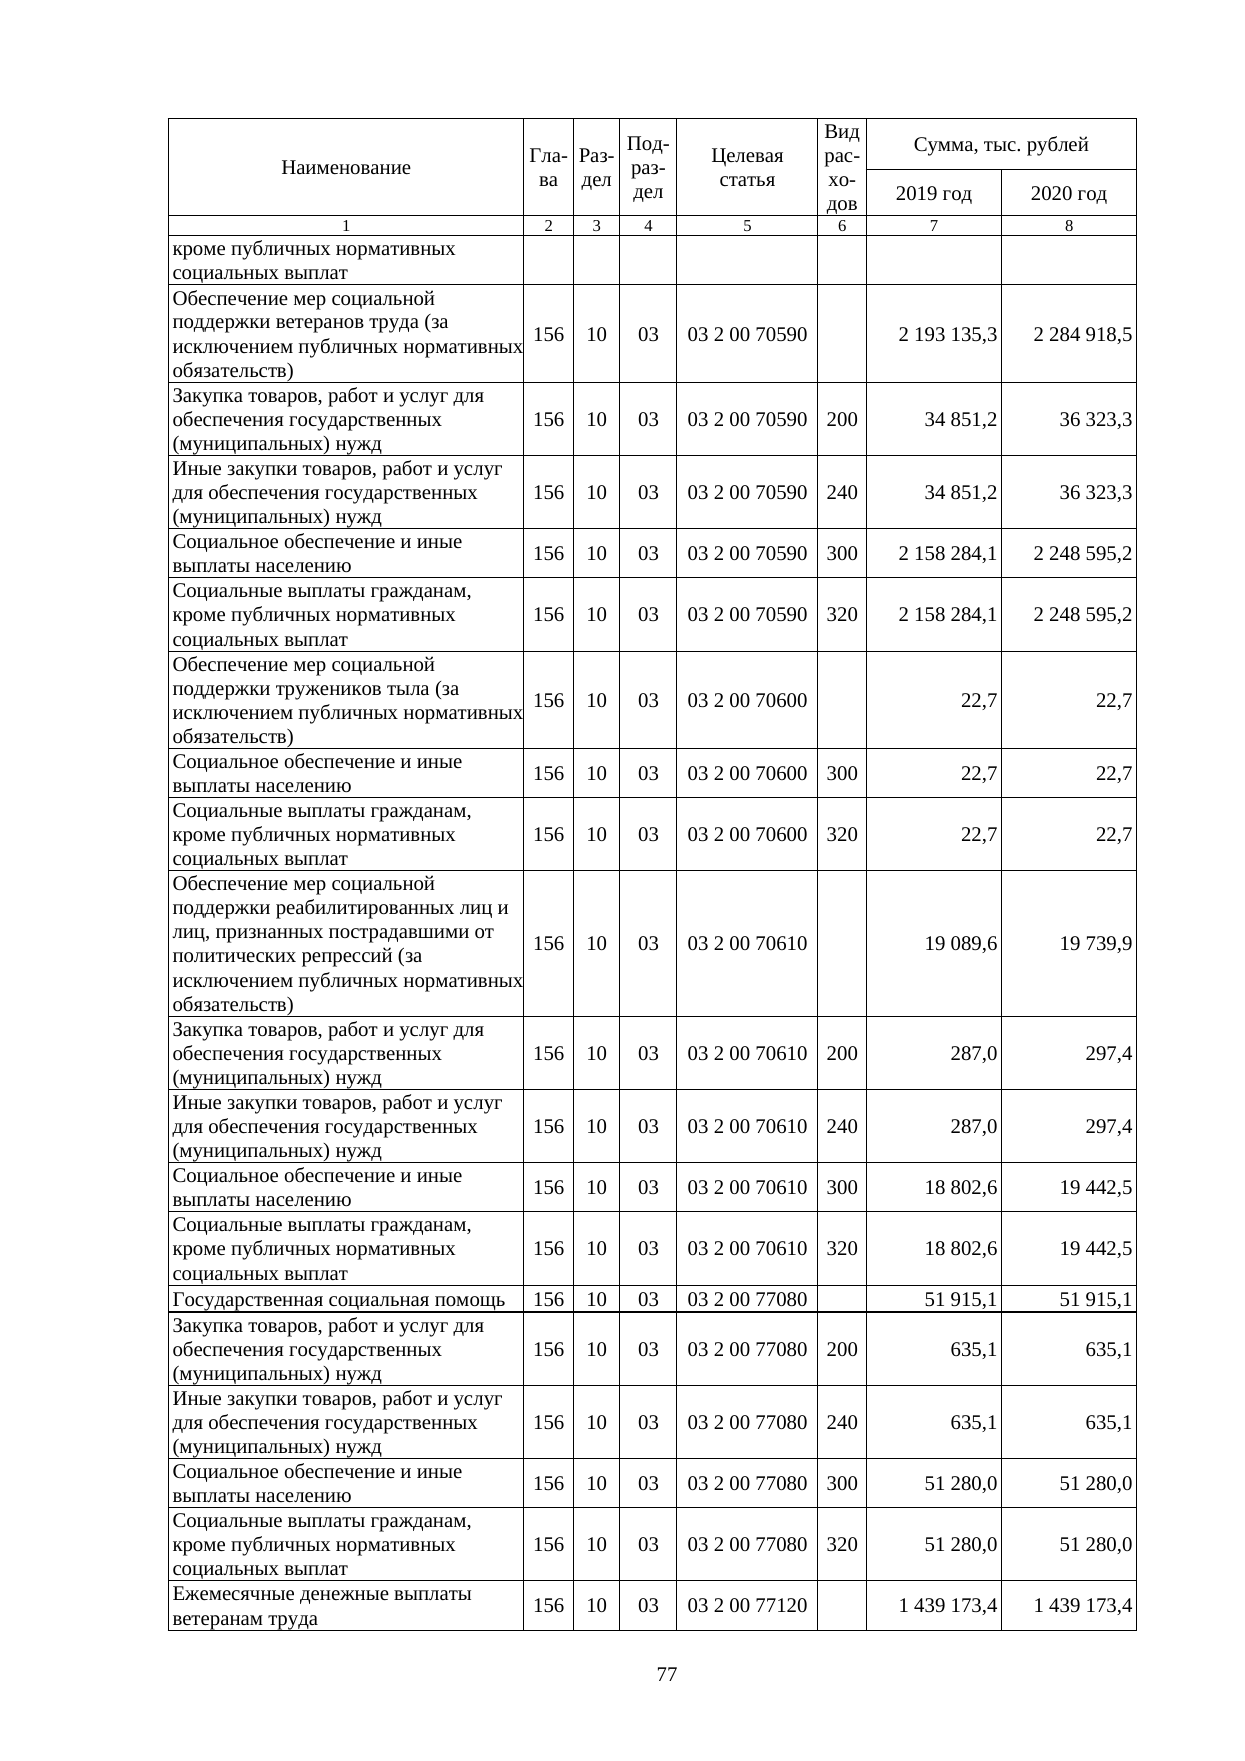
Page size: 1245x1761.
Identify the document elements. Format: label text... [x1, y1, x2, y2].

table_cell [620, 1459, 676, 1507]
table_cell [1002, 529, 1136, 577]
table_cell 2 [524, 216, 573, 235]
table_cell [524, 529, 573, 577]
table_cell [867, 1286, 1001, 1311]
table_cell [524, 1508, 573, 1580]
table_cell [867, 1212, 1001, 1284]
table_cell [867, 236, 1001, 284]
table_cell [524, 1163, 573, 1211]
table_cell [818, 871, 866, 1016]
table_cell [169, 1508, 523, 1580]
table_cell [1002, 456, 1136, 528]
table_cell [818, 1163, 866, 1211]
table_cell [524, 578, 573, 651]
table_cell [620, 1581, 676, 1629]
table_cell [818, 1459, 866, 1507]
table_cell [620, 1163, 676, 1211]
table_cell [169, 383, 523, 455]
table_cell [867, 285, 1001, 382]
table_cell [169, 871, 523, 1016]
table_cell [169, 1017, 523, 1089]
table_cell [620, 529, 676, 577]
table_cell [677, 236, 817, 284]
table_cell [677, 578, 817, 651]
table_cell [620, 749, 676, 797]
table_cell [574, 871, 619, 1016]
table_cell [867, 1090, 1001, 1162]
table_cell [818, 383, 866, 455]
table_cell 1 [169, 216, 523, 235]
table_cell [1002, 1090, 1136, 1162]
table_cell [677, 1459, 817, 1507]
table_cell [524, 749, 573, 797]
table_header Целевая статья [677, 119, 817, 215]
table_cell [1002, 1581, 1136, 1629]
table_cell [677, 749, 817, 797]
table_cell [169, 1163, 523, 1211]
table_cell 4 [620, 216, 676, 235]
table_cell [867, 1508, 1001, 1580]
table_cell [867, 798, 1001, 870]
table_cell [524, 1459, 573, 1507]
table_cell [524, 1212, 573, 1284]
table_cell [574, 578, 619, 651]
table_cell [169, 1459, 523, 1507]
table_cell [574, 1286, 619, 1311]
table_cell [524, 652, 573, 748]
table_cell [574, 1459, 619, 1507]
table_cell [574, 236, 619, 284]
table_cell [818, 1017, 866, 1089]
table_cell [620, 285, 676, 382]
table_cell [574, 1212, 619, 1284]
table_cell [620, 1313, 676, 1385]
table_cell 8 [1002, 216, 1136, 235]
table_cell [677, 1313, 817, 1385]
table_cell 2020 год [1002, 170, 1136, 215]
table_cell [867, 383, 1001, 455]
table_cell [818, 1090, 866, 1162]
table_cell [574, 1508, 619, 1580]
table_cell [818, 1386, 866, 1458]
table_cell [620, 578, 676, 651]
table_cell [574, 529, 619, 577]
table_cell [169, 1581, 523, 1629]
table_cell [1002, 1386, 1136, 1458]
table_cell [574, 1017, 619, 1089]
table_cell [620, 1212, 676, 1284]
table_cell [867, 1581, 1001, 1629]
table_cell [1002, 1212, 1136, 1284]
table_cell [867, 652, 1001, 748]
table_header Сумма, тыс. рублей [867, 119, 1136, 169]
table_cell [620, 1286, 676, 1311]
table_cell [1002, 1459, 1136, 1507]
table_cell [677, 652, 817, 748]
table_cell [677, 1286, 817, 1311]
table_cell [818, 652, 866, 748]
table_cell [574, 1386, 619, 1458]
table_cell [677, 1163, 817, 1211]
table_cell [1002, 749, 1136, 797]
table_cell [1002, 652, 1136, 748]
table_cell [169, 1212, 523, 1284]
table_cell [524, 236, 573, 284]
table_header Под- раз- дел [620, 119, 676, 215]
table_cell 7 [867, 216, 1001, 235]
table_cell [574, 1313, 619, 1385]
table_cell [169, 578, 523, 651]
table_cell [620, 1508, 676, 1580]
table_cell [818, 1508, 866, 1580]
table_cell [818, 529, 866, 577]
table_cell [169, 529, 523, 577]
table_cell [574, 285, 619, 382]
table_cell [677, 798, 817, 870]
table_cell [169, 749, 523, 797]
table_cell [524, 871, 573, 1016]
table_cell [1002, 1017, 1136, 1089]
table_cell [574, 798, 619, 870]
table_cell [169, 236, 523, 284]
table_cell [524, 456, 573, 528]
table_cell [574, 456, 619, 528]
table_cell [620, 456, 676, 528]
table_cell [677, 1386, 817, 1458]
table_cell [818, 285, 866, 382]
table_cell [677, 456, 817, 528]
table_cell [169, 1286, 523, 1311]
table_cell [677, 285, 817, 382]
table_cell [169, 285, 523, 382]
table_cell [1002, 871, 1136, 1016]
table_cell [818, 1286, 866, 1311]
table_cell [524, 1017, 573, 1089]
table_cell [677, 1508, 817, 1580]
table_header Вид рас- хо- дов [818, 119, 866, 215]
table_header Наименование [169, 119, 523, 215]
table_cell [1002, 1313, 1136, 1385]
table_header Гла- ва [524, 119, 573, 215]
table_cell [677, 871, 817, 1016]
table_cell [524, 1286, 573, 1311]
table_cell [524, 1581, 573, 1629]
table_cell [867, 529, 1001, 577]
table_cell 5 [677, 216, 817, 235]
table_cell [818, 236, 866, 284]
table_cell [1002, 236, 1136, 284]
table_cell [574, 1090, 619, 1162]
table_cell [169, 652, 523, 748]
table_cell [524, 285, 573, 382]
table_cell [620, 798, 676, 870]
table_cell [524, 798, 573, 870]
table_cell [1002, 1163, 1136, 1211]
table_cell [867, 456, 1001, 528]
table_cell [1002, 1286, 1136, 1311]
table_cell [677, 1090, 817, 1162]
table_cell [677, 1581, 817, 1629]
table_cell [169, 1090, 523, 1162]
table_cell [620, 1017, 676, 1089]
table_cell 6 [818, 216, 866, 235]
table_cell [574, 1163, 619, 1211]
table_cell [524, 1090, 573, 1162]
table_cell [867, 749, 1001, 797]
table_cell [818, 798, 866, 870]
table_cell 3 [574, 216, 619, 235]
table_header Раз- дел [574, 119, 619, 215]
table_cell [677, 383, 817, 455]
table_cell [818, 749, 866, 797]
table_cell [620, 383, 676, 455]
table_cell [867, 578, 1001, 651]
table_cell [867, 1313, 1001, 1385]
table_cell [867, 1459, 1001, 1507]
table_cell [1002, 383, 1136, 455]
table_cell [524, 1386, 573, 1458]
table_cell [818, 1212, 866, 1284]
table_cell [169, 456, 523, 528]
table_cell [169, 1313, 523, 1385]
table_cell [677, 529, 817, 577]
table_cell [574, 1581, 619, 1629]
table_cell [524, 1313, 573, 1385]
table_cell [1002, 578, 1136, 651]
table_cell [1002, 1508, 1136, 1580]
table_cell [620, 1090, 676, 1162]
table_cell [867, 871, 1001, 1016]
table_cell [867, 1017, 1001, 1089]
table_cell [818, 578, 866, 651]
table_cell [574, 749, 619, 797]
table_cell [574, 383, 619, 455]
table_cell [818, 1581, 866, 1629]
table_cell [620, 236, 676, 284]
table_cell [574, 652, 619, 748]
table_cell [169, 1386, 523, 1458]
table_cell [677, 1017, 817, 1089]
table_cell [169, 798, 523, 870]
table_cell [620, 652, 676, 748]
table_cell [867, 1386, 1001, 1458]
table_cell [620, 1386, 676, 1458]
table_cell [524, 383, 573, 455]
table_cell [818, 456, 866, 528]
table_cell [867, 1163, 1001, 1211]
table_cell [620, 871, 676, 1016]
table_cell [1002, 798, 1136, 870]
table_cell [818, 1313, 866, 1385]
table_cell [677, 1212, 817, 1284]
table_cell 2019 год [867, 170, 1001, 215]
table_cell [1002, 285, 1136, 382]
